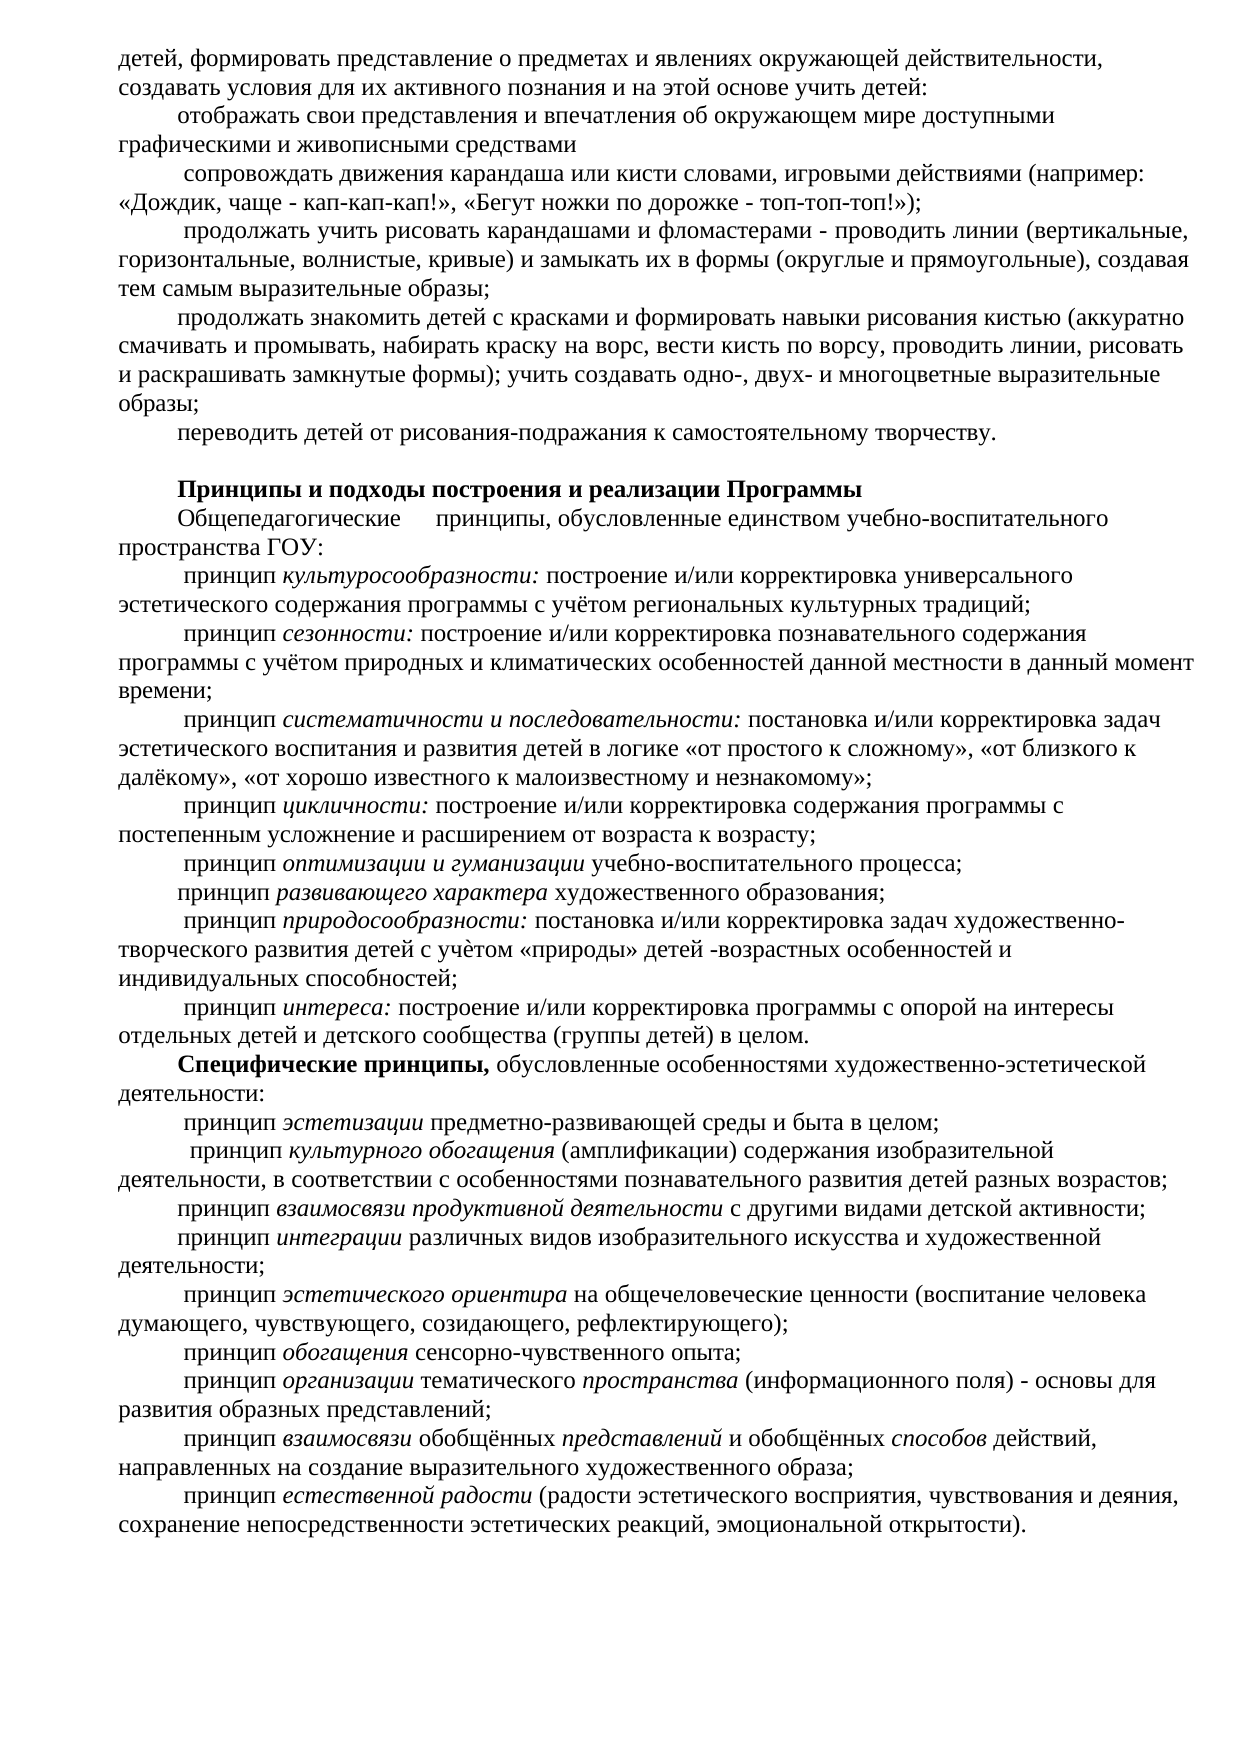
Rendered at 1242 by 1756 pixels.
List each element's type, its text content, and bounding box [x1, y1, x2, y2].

text принцип культурного обогащения (амплификации) содержания изобразительной [189, 1136, 1242, 1164]
subtitle Принципы и подходы построения и реализации Программы [177, 474, 1242, 503]
text деятельности, в соответствии с особенностями познавательного развития детей разных возрастов; принцип взаимосвязи продуктивной деятельности с другими видами детской активности; принцип интеграции различных видов изобразительного искусства и художественной [118, 1164, 1190, 1251]
text принцип эстетизации предметно-развивающей среды и быта в целом; [183, 1107, 1242, 1136]
text принцип взаимосвязи обобщённых представлений и обобщённых способов действий, направленных на создание выразительного художественного образа; [118, 1423, 1242, 1481]
text далёкому», «от хорошо известного к малоизвестному и незнакомому»; [118, 762, 1242, 791]
text принцип оптимизации и гуманизации учебно-воспитательного процесса; принцип развивающего характера художественного образования; [177, 848, 1035, 906]
text принцип организации тематического пространства (информационного поля) - основы для развития образных представлений; [118, 1366, 1242, 1423]
text сопровождать движения карандаша или кисти словами, игровыми действиями (например: [183, 158, 1242, 187]
text принцип сезонности: построение и/или корректировка познавательного содержания [183, 618, 1242, 647]
text принцип обогащения сенсорно-чувственного опыта; [183, 1337, 1242, 1366]
text продолжать учить рисовать карандашами и фломастерами - проводить линии (вертикальные, горизонтальные, волнистые, кривые) и замыкать их в формы (округлые и прямоугольные), создавая тем самым выразительные образы; [118, 215, 1189, 302]
text принцип цикличности: построение и/или корректировка содержания программы с постепенным усложнение и расширением от возраста к возрасту; [118, 791, 1190, 848]
text программы с учётом природных и климатических особенностей данной местности в данный момент времени; [118, 647, 1242, 704]
text принцип систематичности и последовательности: постановка и/или корректировка задач эстетического воспитания и развития детей в логике «от простого к сложному», «от близкого к [118, 704, 1242, 762]
text «Дождик, чаще - кап-кап-кап!», «Бегут ножки по дорожке - топ-топ-топ!»); [118, 187, 1242, 215]
text образы; [118, 388, 1242, 417]
text деятельности; [118, 1251, 1242, 1279]
text принцип культуросообразности: построение и/или корректировка универсального эстетического содержания программы с учётом региональных культурных традиций; [118, 561, 1190, 618]
text детей, формировать представление о предметах и явлениях окружающей действительности, создавать условия для их активного познания и на этой основе учить детей: [118, 43, 1190, 100]
text продолжать знакомить детей с красками и формировать навыки рисования кистью (аккуратно смачивать и промывать, набирать краску на ворс, вести кисть по ворсу, проводить линии, рисовать и раскрашивать замкнутые формы); учить создавать одно-, двух- и многоцветные выразительные [118, 302, 1184, 388]
text принцип природосообразности: постановка и/или корректировка задач художественно- творческого развития детей с учѐтом «природы» детей -возрастных особенностей и индивидуальных способностей; [118, 906, 1190, 992]
text принцип интереса: построение и/или корректировка программы с опорой на интересы отдельных детей и детского сообщества (группы детей) в целом. [118, 992, 1190, 1049]
text переводить детей от рисования-подражания к самостоятельному творчеству. [177, 417, 1242, 445]
text Специфические принципы, обусловленные особенностями художественно-эстетической деятельности: [118, 1049, 1242, 1107]
text отображать свои представления и впечатления об окружающем мире доступными графическими и живописными средствами [118, 100, 1190, 158]
text Общепедагогические принципы, обусловленные единством учебно-воспитательного пространства ГОУ: [118, 503, 1110, 561]
text принцип эстетического ориентира на общечеловеческие ценности (воспитание человека думающего, чувствующего, созидающего, рефлектирующего); [118, 1279, 1242, 1337]
text принцип естественной радости (радости эстетического восприятия, чувствования и деяния, сохранение непосредственности эстетических реакций, эмоциональной открытости). [118, 1481, 1242, 1538]
